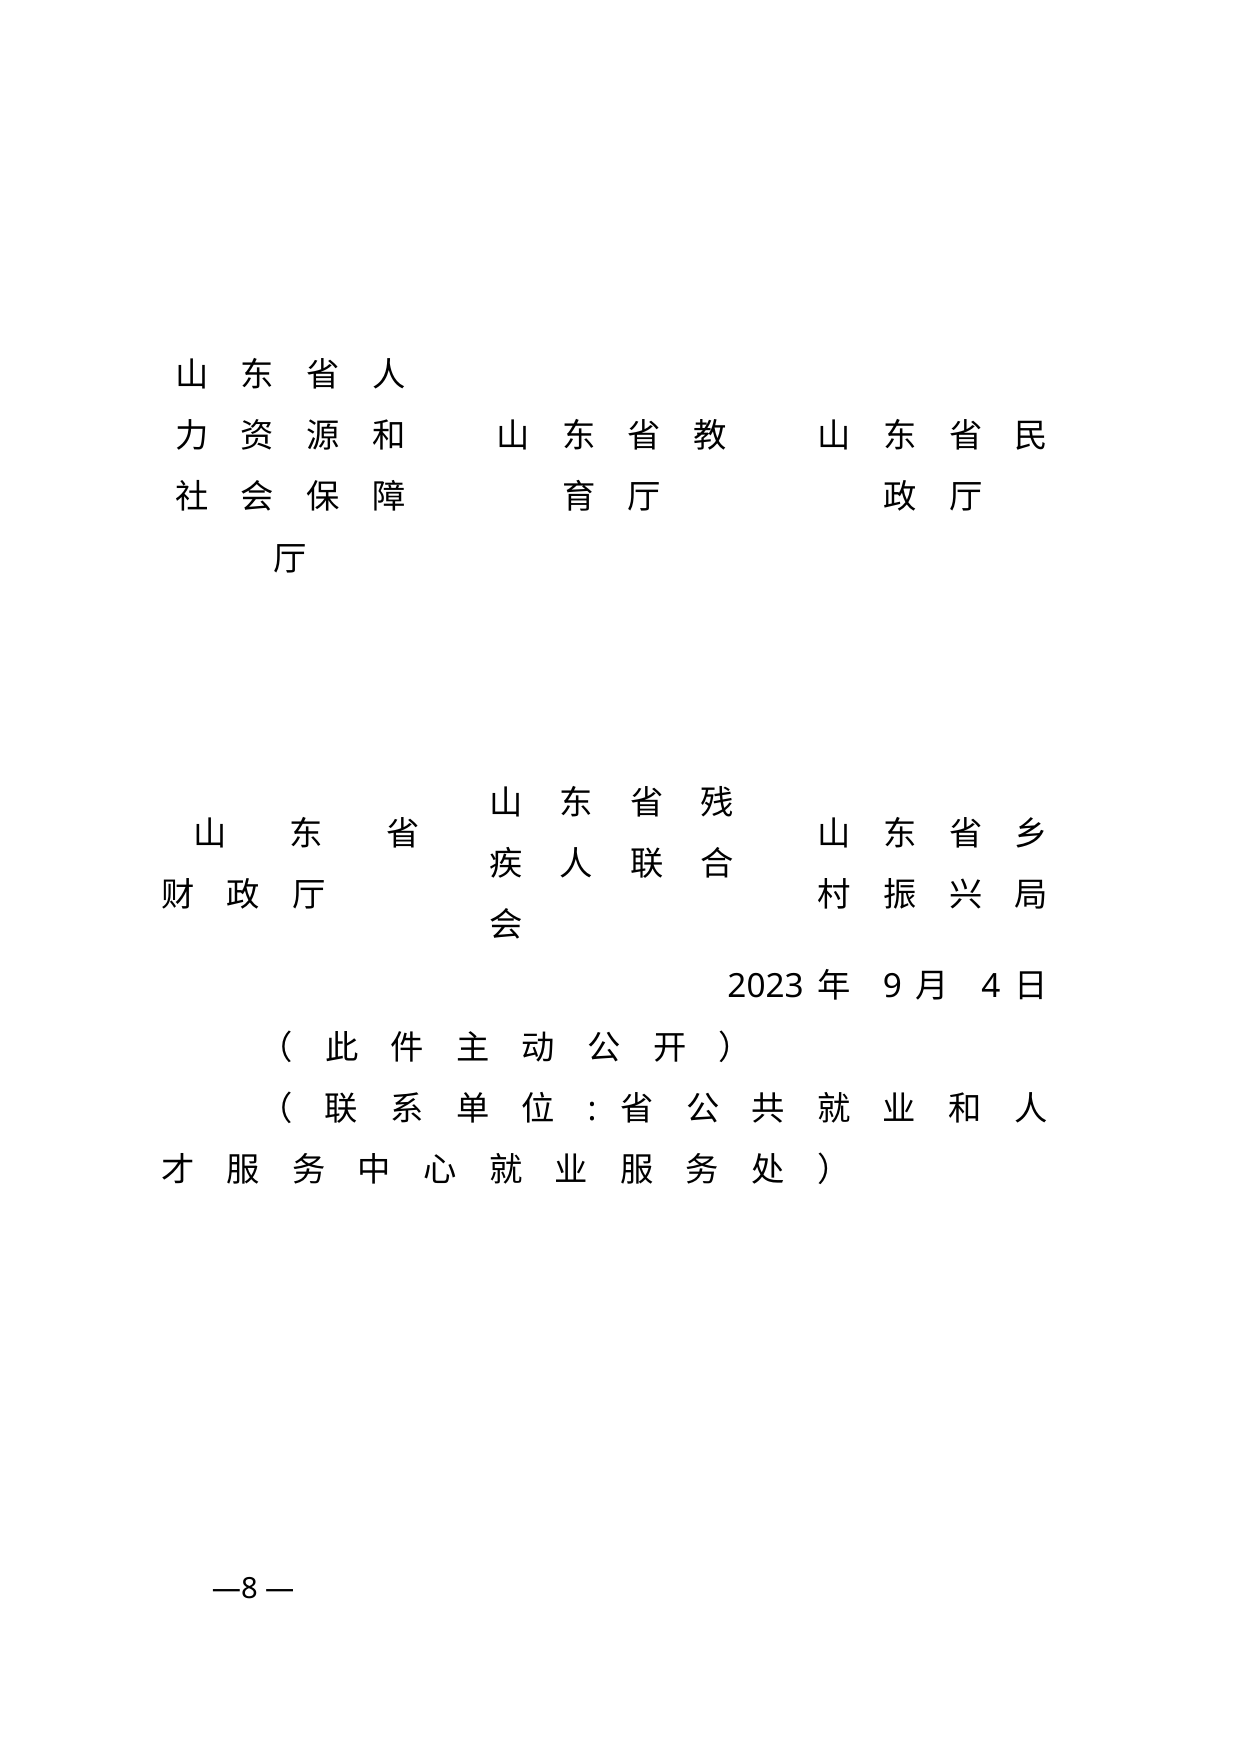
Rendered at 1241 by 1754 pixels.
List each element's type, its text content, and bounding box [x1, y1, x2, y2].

table_header 山东省教育厅 [463, 341, 777, 586]
table_header 山东省人力资源和 社会保障厅 [148, 341, 463, 586]
table_header 山东省乡村振兴局 [778, 770, 1092, 953]
text （联系单位:省公共就业和人才服务中心就业服务处） [161, 1075, 1079, 1197]
table_header 山东省财政厅 [148, 770, 463, 953]
table_header 山东省民政厅 [778, 341, 1092, 586]
text 2023年9月4日 [161, 953, 1079, 1014]
text （此件主动公开） [161, 1014, 1079, 1075]
table_header 山东省残疾人联合会 [463, 770, 777, 953]
